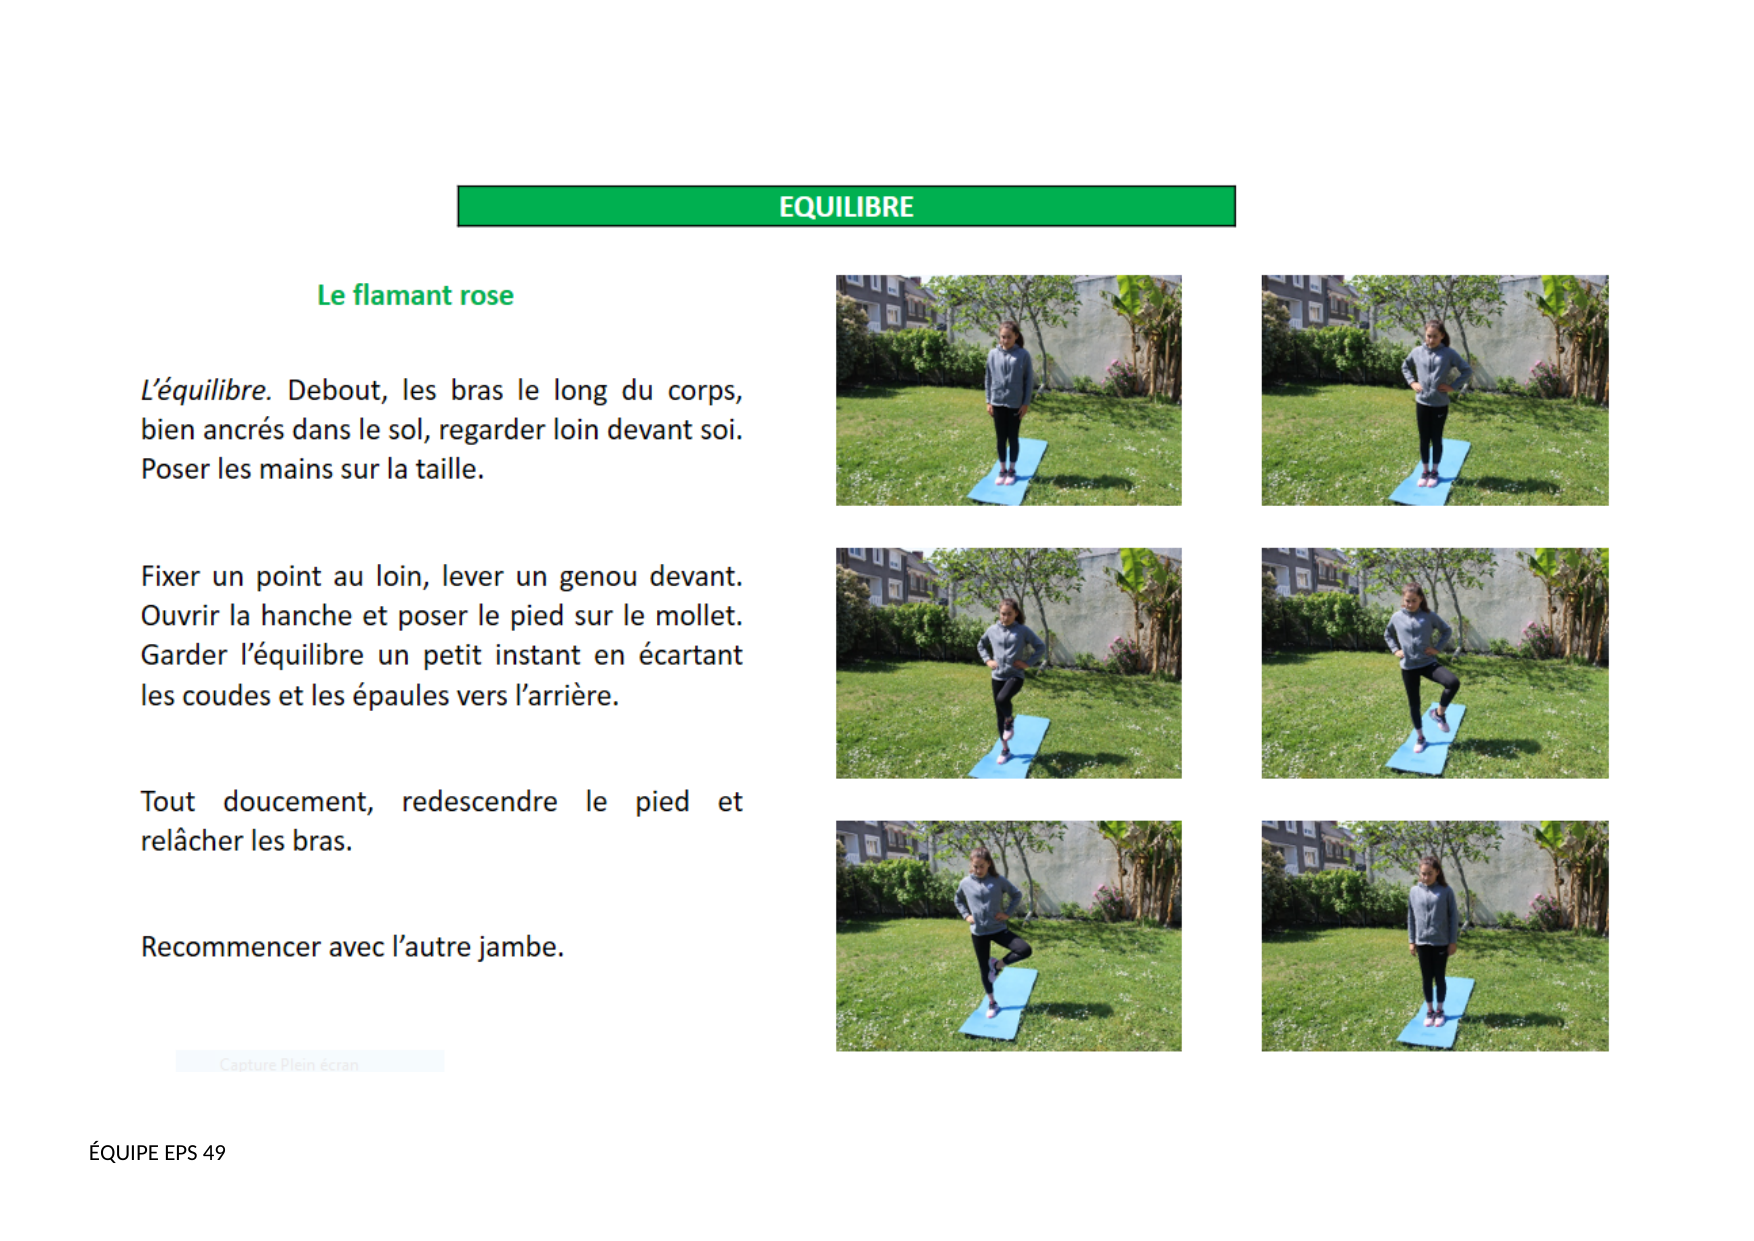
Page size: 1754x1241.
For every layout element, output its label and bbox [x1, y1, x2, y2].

picture [88, 169, 1666, 1072]
